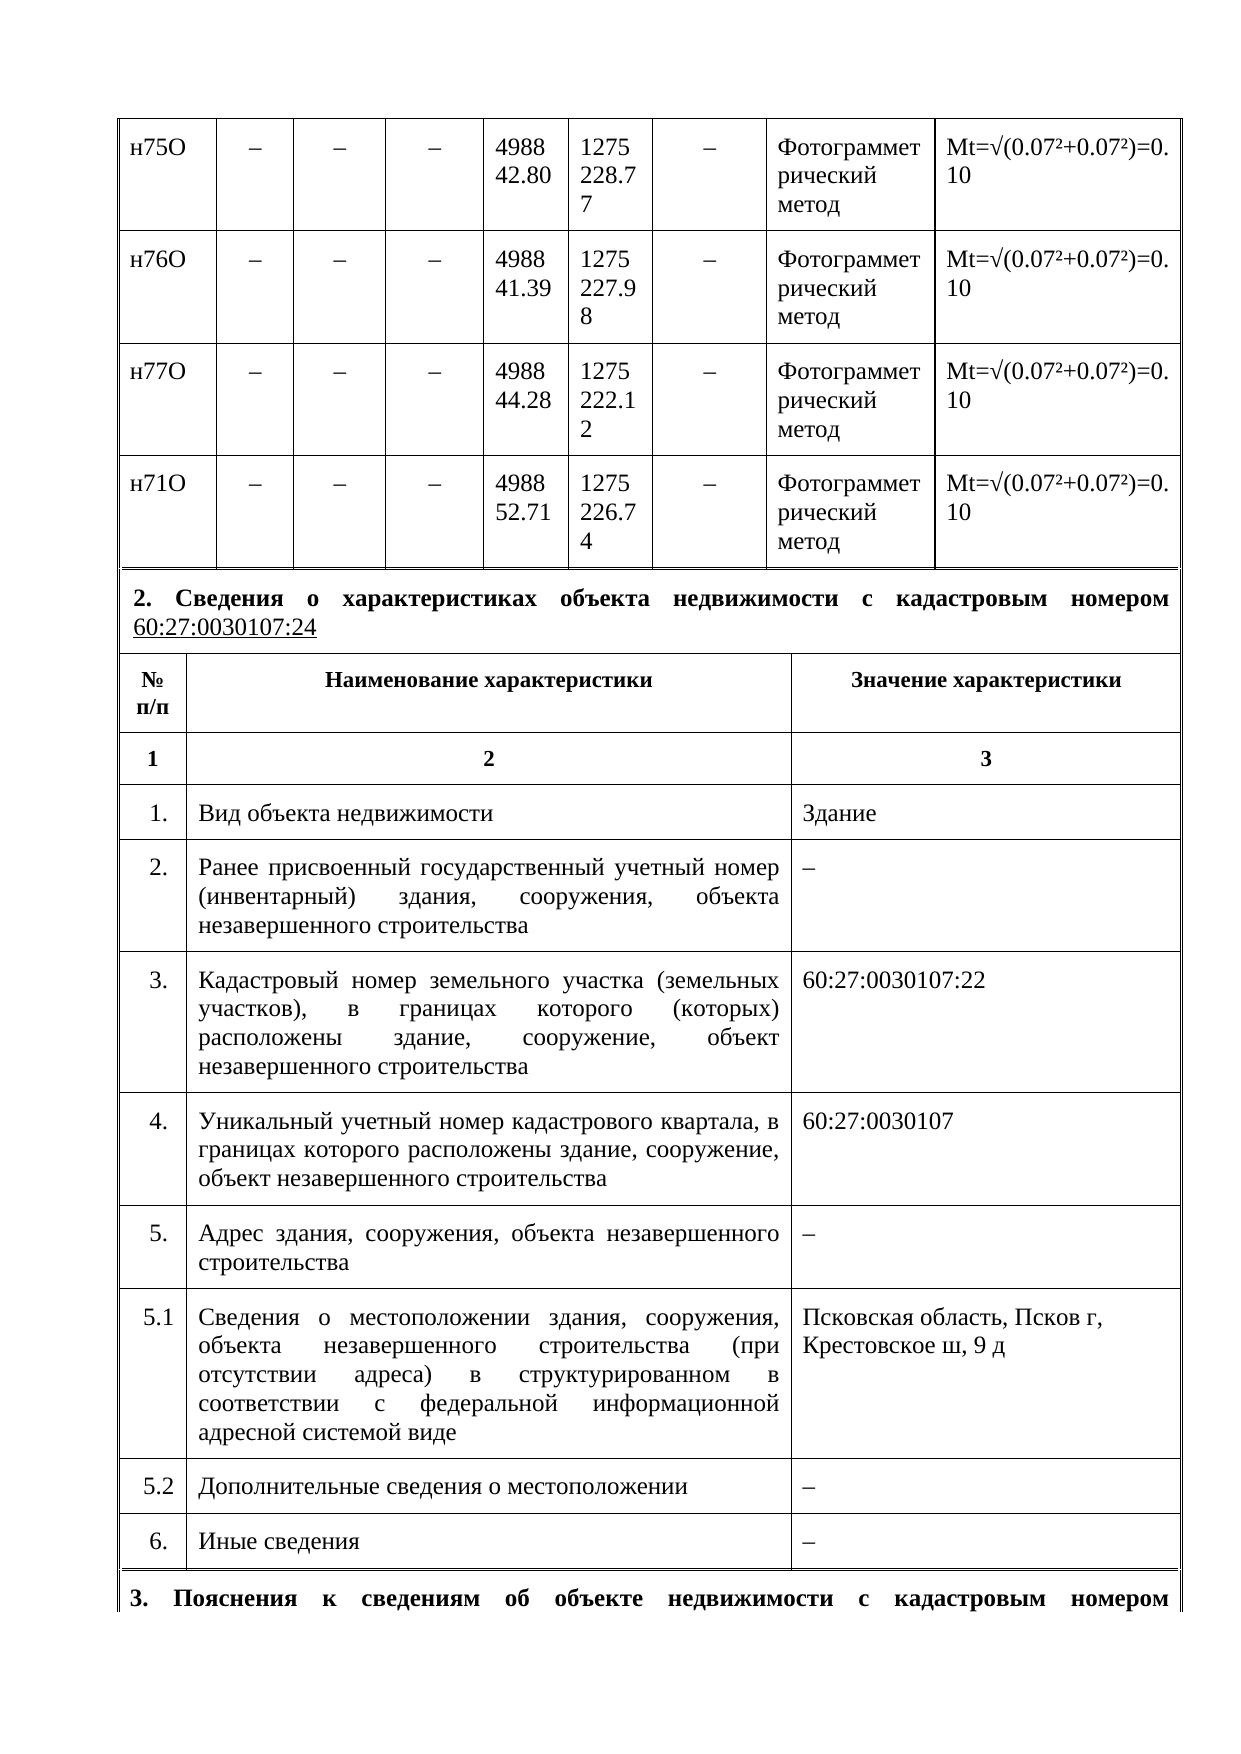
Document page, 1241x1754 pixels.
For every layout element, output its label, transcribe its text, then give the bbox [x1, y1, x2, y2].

table_cell Вид объекта недвижимости [187, 785, 791, 839]
table_cell – [792, 1206, 1180, 1288]
table_cell Здание [792, 785, 1180, 839]
table_cell Иные сведения [187, 1514, 791, 1567]
table_cell 498841.39 [484, 231, 568, 343]
table_cell 1275222.12 [569, 344, 652, 455]
table_cell – [294, 456, 385, 567]
table_cell Mt=√(0.07²+0.07²)=0.10 [936, 456, 1180, 567]
table_cell Дополнительные сведения о местоположении [187, 1459, 791, 1513]
table_cell Псковская область, Псков г, Крестовское ш, 9 д [792, 1289, 1180, 1458]
table_cell – [386, 344, 483, 455]
table_cell 5.2 [120, 1459, 186, 1513]
table_cell н71О [120, 456, 216, 567]
table_cell 3 [792, 733, 1180, 784]
table_cell – [217, 231, 293, 343]
table_cell 5.1 [120, 1289, 186, 1458]
table_cell – [294, 231, 385, 343]
table_cell – [653, 456, 766, 567]
table_cell – [217, 344, 293, 455]
table_cell Mt=√(0.07²+0.07²)=0.10 [936, 231, 1180, 343]
table_cell – [386, 456, 483, 567]
table_cell 498844.28 [484, 344, 568, 455]
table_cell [120, 1568, 1180, 1612]
table_cell Наименование характеристики [187, 654, 791, 732]
table_cell – [653, 344, 766, 455]
table_cell – [792, 1459, 1180, 1513]
table_cell 1275226.74 [569, 456, 652, 567]
table_cell Фотограмметрический метод [767, 231, 934, 343]
table_cell 1 [120, 733, 186, 784]
table_cell Кадастровый номер земельного участка (земельных участков), в границах которого (которых) расположены здание, сооружение, объект незавершенного строительства [187, 952, 791, 1092]
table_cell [936, 119, 1180, 230]
table_cell 6. [120, 1514, 186, 1567]
table_cell 498842.80 [484, 119, 568, 230]
table_cell – [792, 1514, 1180, 1567]
table_cell – [653, 231, 766, 343]
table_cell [767, 119, 934, 230]
table_cell – [386, 119, 483, 230]
table_cell 498852.71 [484, 456, 568, 567]
table_cell – [792, 840, 1180, 951]
table_cell Фотограмметрический метод [767, 344, 934, 455]
table_cell 1275228.77 [569, 119, 652, 230]
table_cell Ранее присвоенный государственный учетный номер (инвентарный) здания, сооружения, объекта незавершенного строительства [187, 840, 791, 951]
table_cell Уникальный учетный номер кадастрового квартала, в границах которого расположены здание, сооружение, объект незавершенного строительства [187, 1093, 791, 1204]
table_cell 60:27:0030107:22 [792, 952, 1180, 1092]
table_cell 3. [120, 952, 186, 1092]
table_cell н76О [120, 231, 216, 343]
table_cell – [294, 119, 385, 230]
table_cell 2. Сведения о характеристиках объекта недвижимости с кадастровым номером 60:27:0030107:24 [118, 567, 1181, 653]
table_cell – [294, 344, 385, 455]
table_cell – [653, 119, 766, 230]
table_cell 4. [120, 1093, 186, 1204]
table_cell Сведения о местоположении здания, сооружения, объекта незавершенного строительства (при отсутствии адреса) в структурированном в соответствии с федеральной информационной адресной системой виде [187, 1289, 791, 1458]
table_cell Адрес здания, сооружения, объекта незавершенного строительства [187, 1206, 791, 1288]
table_cell 60:27:0030107 [792, 1093, 1180, 1204]
table_cell 5. [120, 1206, 186, 1288]
table_cell – [386, 231, 483, 343]
table_cell – [217, 456, 293, 567]
table_cell – [217, 119, 293, 230]
table_cell н77О [120, 344, 216, 455]
table_cell Mt=√(0.07²+0.07²)=0.10 [936, 344, 1180, 455]
table_cell Фотограмметрический метод [767, 456, 934, 567]
table_cell Значение характеристики [792, 654, 1180, 732]
table_cell № п/п [120, 654, 186, 732]
table_cell 2 [187, 733, 791, 784]
table_cell н75О [120, 119, 216, 230]
table_cell 2. [120, 840, 186, 951]
table_cell 1275227.98 [569, 231, 652, 343]
table_cell 1. [120, 785, 186, 839]
